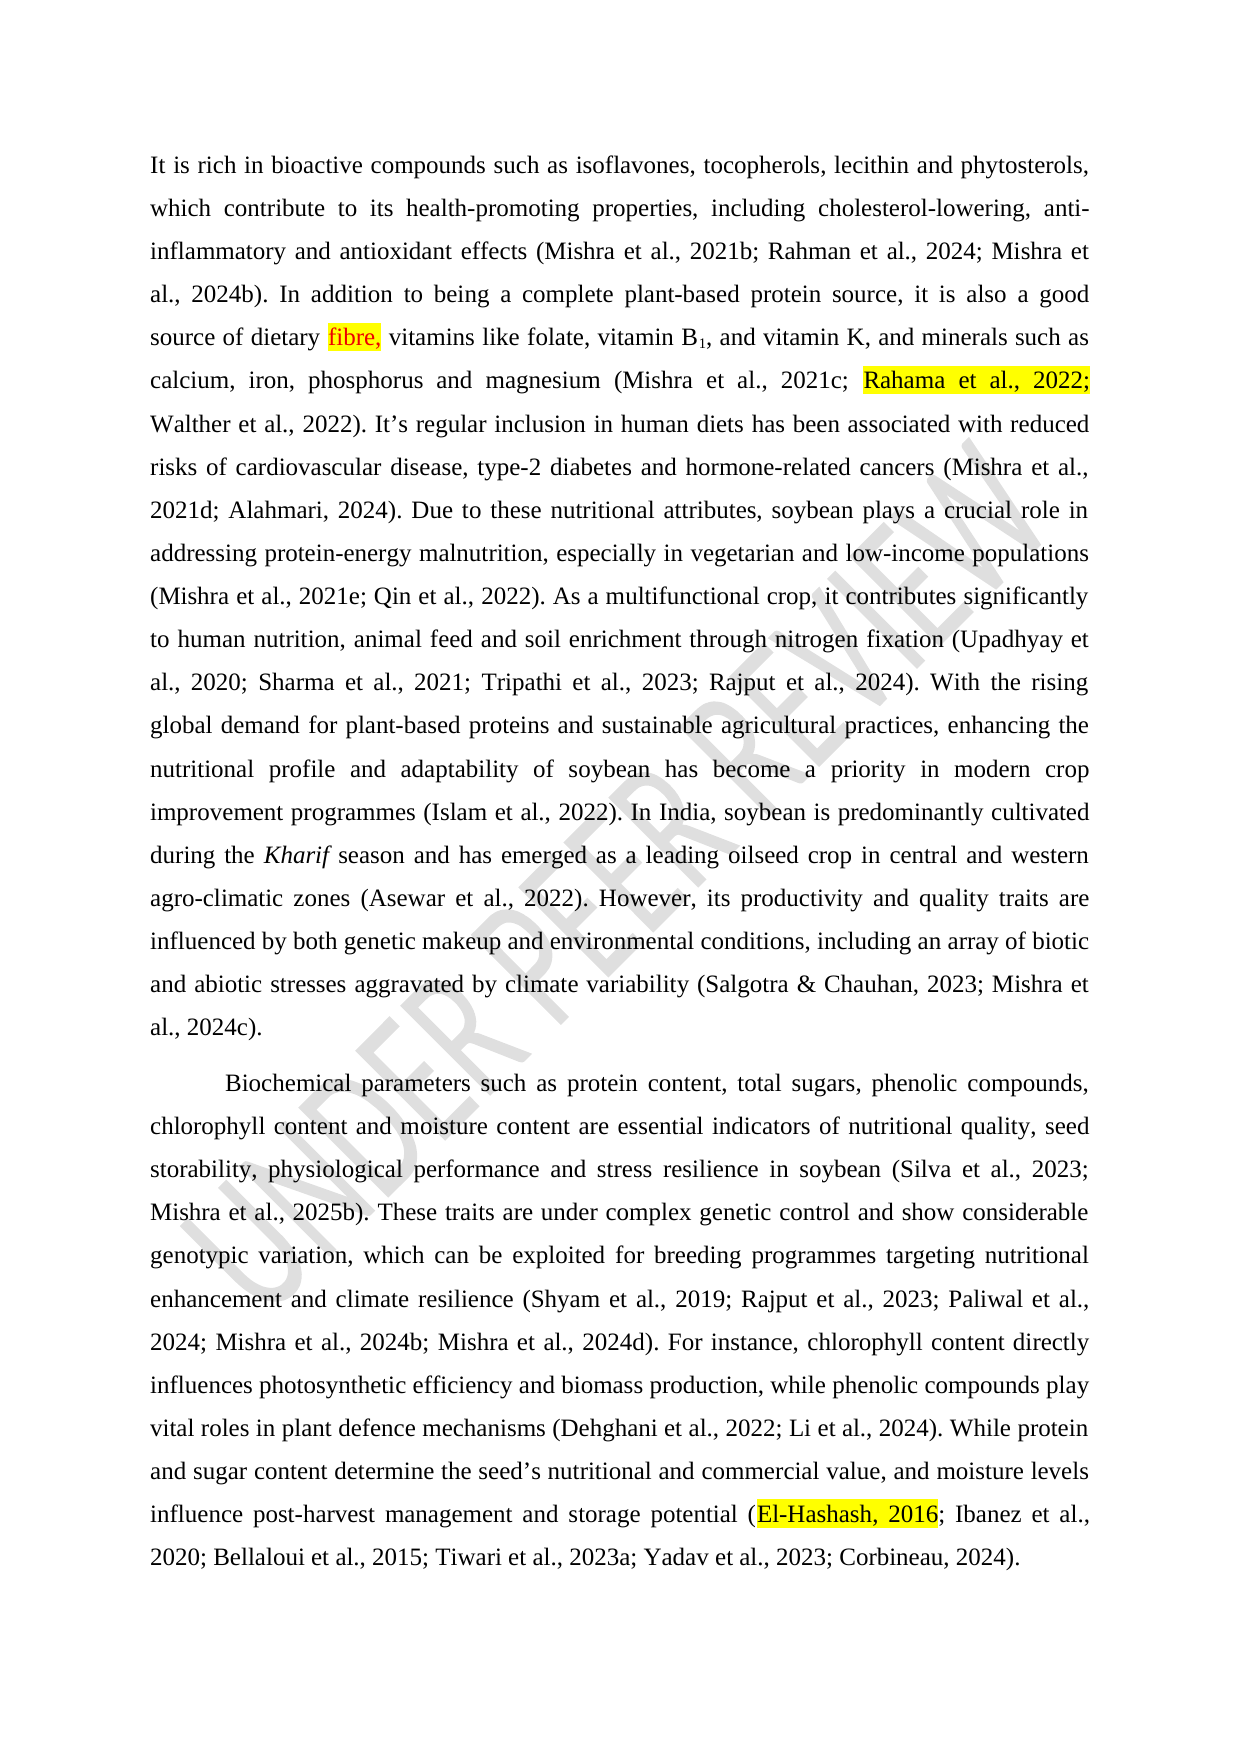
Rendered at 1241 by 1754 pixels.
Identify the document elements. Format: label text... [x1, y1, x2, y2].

text Biochemical parameters such as protein content, total sugars, phenolic compounds, chlorophyll content and moisture content are essential indicators of nutritional quality, seed storability, physiological performance and stress resilience in soybean (Silva et al., 2023; Mishra et al., 2025b). These traits are under complex genetic control and show considerable genotypic variation, which can be exploited for breeding programmes targeting nutritional enhancement and climate resilience (Shyam et al., 2019; Rajput et al., 2023; Paliwal et al., 2024; Mishra et al., 2024b; Mishra et al., 2024d). For instance, chlorophyll content directly influences photosynthetic efficiency and biomass production, while phenolic compounds play vital roles in plant defence mechanisms (Dehghani et al., 2022; Li et al., 2024). While protein and sugar content determine the seed’s nutritional and commercial value, and moisture levels influence post-harvest management and storage potential (El-Hashash, 2016; Ibanez et al., 2020; Bellaloui et al., 2015; Tiwari et al., 2023a; Yadav et al., 2023; Corbineau, 2024). [150, 1068, 1090, 1571]
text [150, 150, 1090, 1041]
